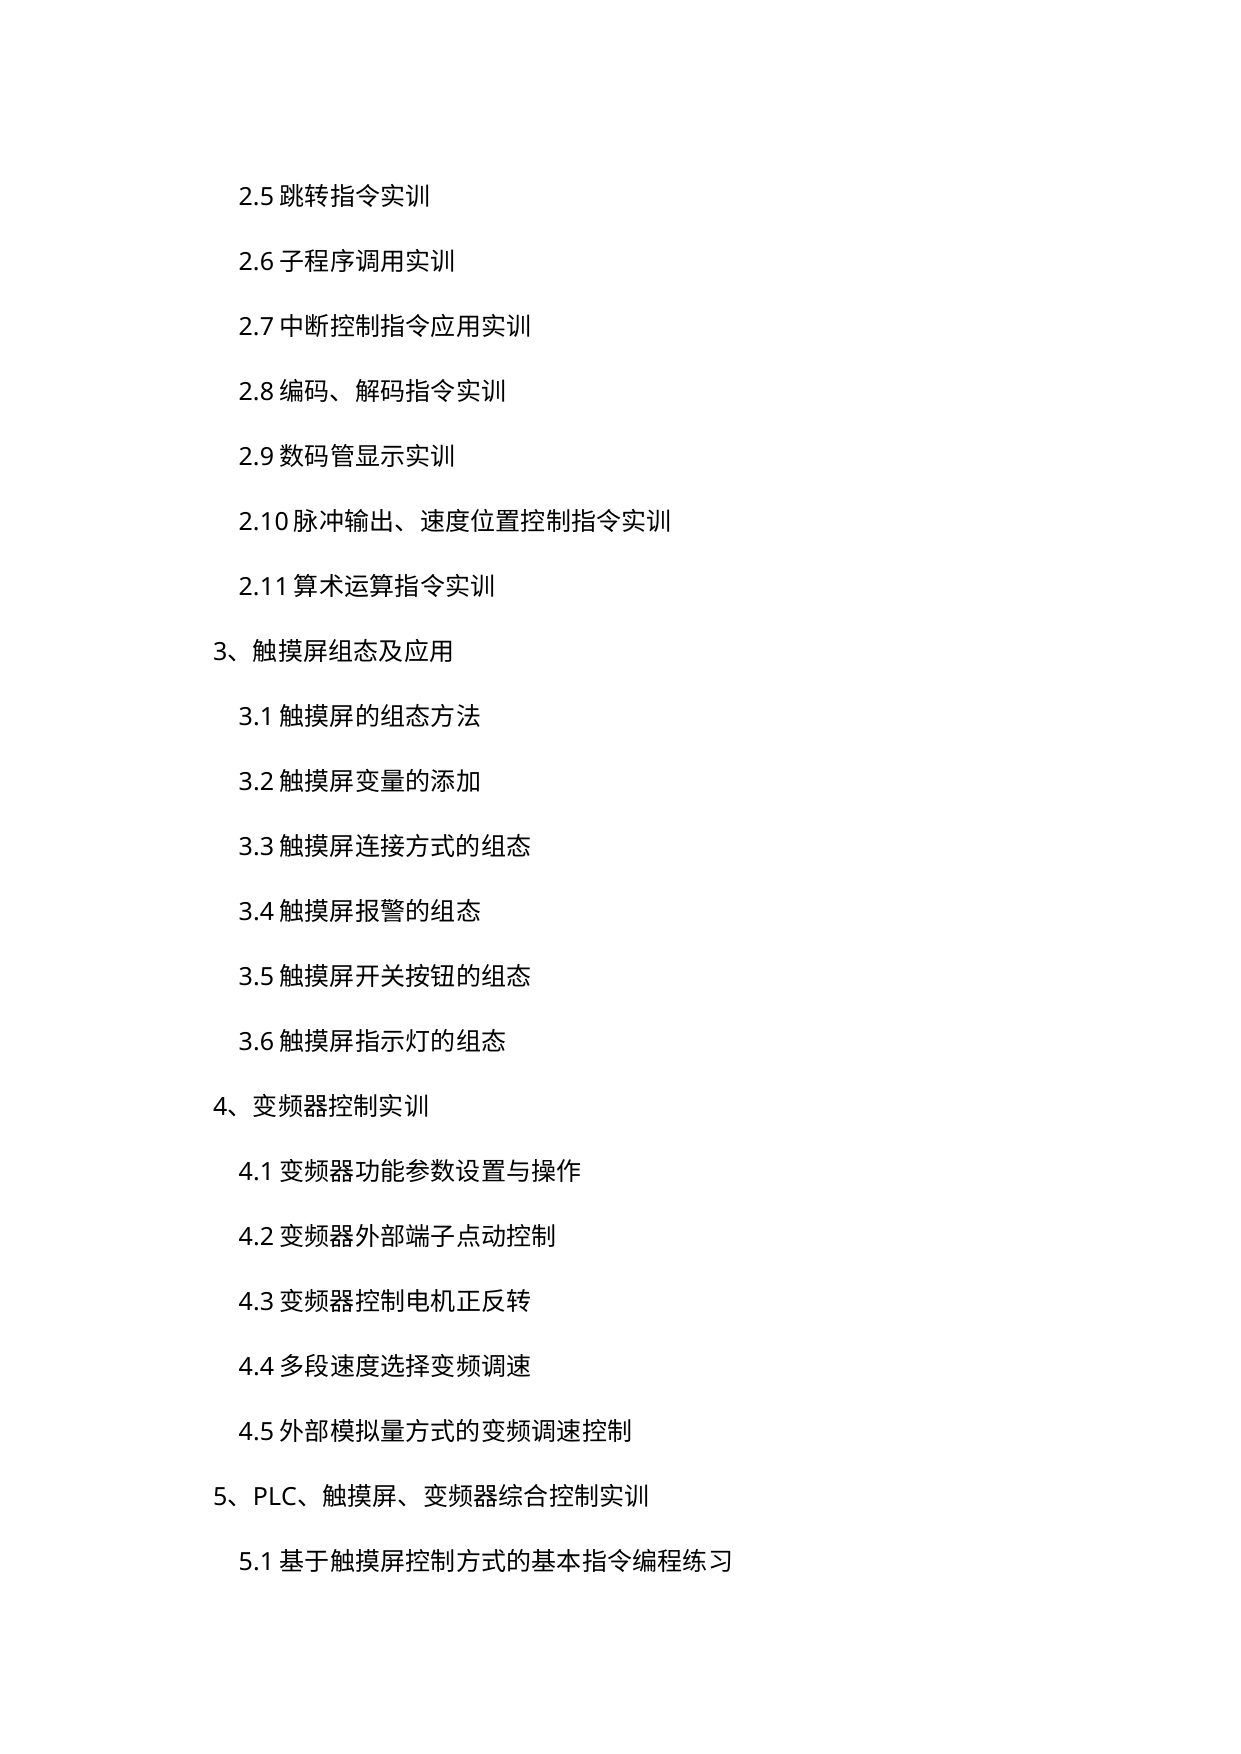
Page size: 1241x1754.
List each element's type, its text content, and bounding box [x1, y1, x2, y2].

text 3.6触摸屏指示灯的组态 [187, 1007, 1053, 1072]
text 2.10脉冲输出、速度位置控制指令实训 [187, 487, 1053, 552]
text 2.8编码、解码指令实训 [187, 357, 1053, 422]
text 3.1触摸屏的组态方法 [187, 682, 1053, 747]
text 2.9数码管显示实训 [187, 422, 1053, 487]
text 2.7中断控制指令应用实训 [187, 292, 1053, 357]
text 2.11算术运算指令实训 [187, 552, 1053, 617]
text 3.3触摸屏连接方式的组态 [187, 812, 1053, 877]
text 3、触摸屏组态及应用 [187, 617, 1053, 682]
text 2.6子程序调用实训 [187, 227, 1053, 292]
text 3.5触摸屏开关按钮的组态 [187, 942, 1053, 1007]
text 4.1变频器功能参数设置与操作 [187, 1137, 1053, 1202]
text 3.4触摸屏报警的组态 [187, 877, 1053, 942]
text 4.5外部模拟量方式的变频调速控制 [187, 1397, 1053, 1462]
text 2.5跳转指令实训 [187, 162, 1053, 227]
text 4.4多段速度选择变频调速 [187, 1332, 1053, 1397]
text 5、PLC、触摸屏、变频器综合控制实训 [187, 1462, 1053, 1527]
text 5.1基于触摸屏控制方式的基本指令编程练习 [187, 1527, 1053, 1592]
text 4.3变频器控制电机正反转 [187, 1267, 1053, 1332]
text 3.2触摸屏变量的添加 [187, 747, 1053, 812]
text 4.2变频器外部端子点动控制 [187, 1202, 1053, 1267]
text 4、变频器控制实训 [187, 1072, 1053, 1137]
